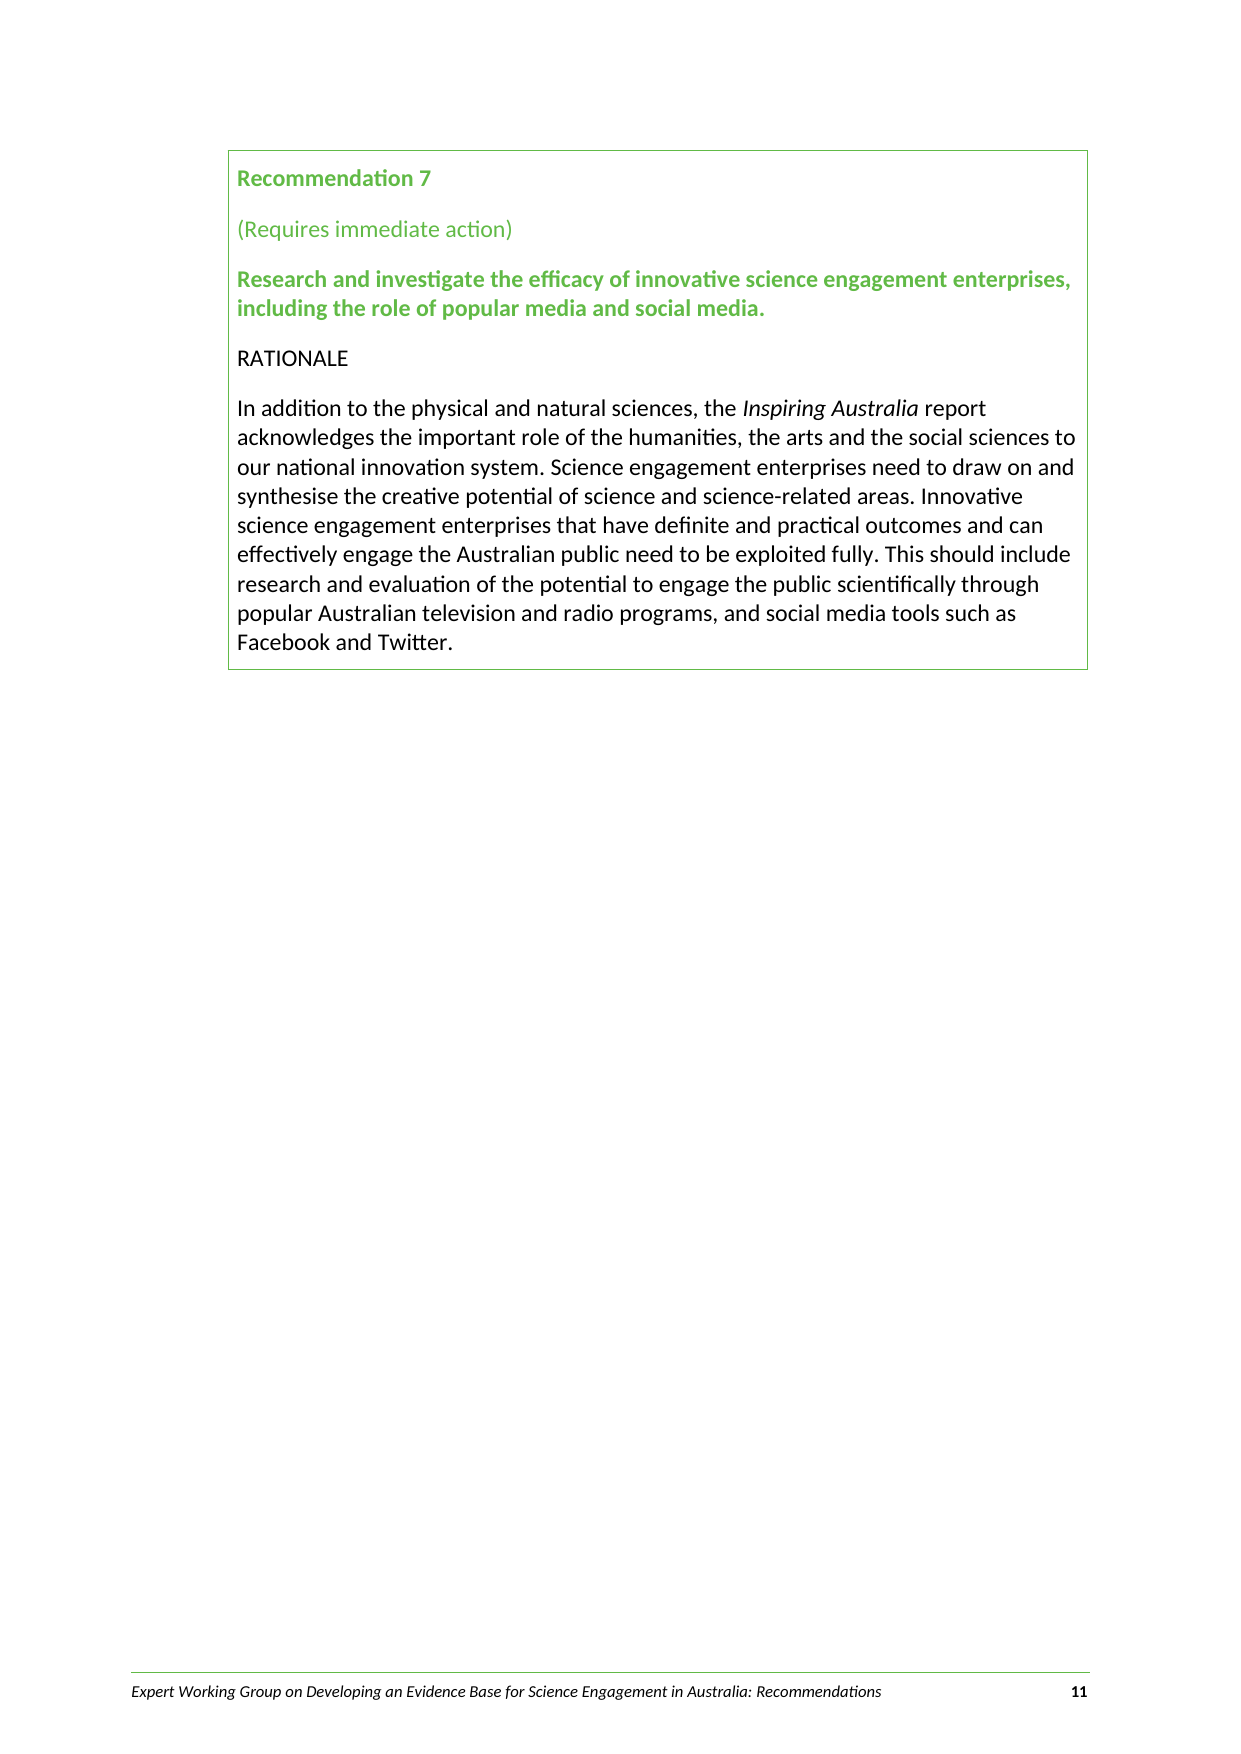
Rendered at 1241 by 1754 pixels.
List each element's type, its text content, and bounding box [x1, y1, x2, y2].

text In addition to the physical and natural sciences, the Inspiring Australia report acknowledges the important role of the humanities, the arts and the social sciences to our national innovation system. Science engagement enterprises need to draw on and synthesise the creative potential of science and science-related areas. Innovative science engagement enterprises that have definite and practical outcomes and can effectively engage the Australian public need to be exploited fully. This should include research and evaluation of the potential to engage the public scientifically through popular Australian television and radio programs, and social media tools such as Facebook and Twitter. [229, 380, 1087, 669]
text Research and investigate the efficacy of innovative science engagement enterprises, including the role of popular media and social media. [229, 250, 1087, 322]
text (Requires immediate action) [229, 200, 1087, 243]
text RATIONALE [229, 329, 1087, 372]
text Recommendation 7 [229, 151, 1087, 193]
